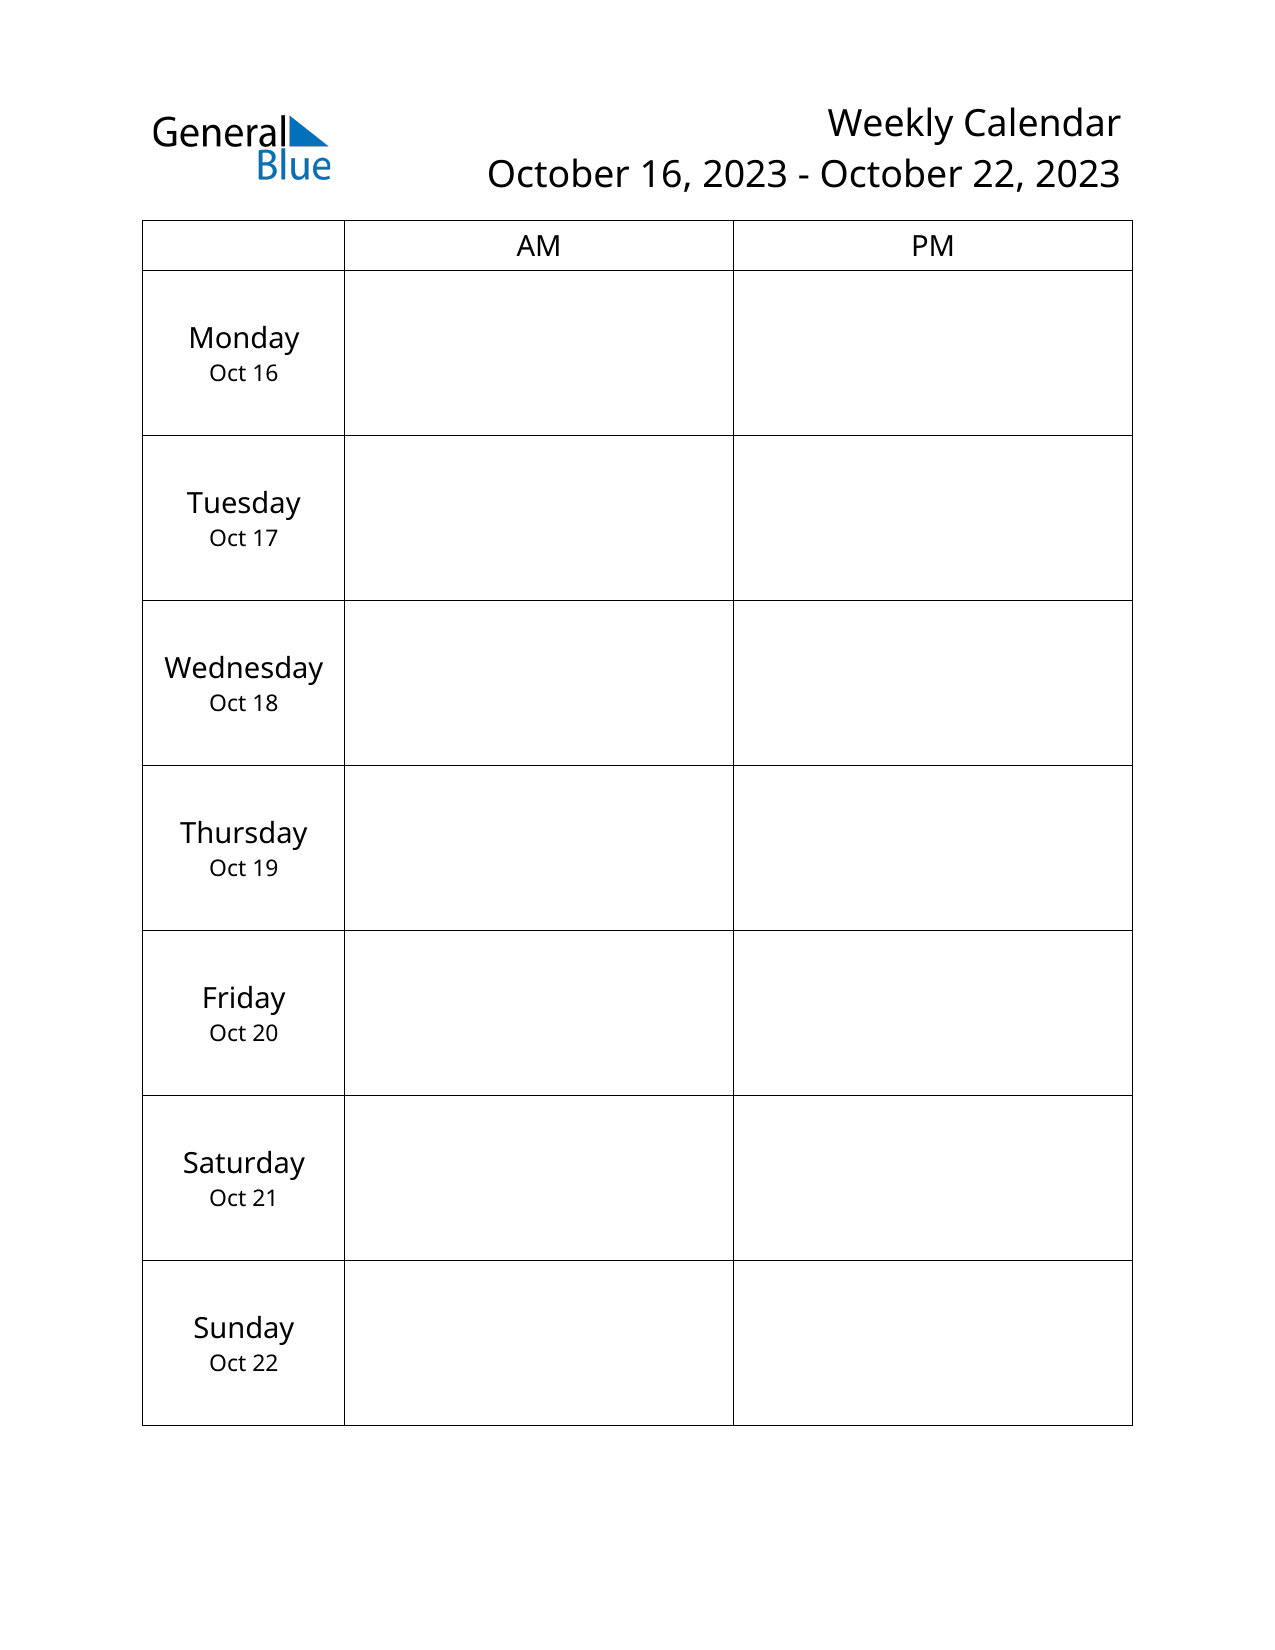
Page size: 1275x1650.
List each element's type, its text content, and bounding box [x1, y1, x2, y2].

table_cell PM [734, 221, 1132, 270]
table_cell [734, 271, 1132, 435]
table_cell [345, 271, 733, 435]
table_cell [734, 1261, 1132, 1425]
table_cell Tuesday Oct 17 [143, 436, 344, 600]
table_cell [345, 436, 733, 600]
picture [153, 115, 331, 180]
table_header Weekly Calendar October 16, 2023 - October 22, 2023 [345, 75, 1132, 219]
table_cell [345, 931, 733, 1095]
table_cell Wednesday Oct 18 [143, 601, 344, 765]
table_cell Monday Oct 16 [143, 271, 344, 435]
table_cell Sunday Oct 22 [143, 1261, 344, 1425]
table_cell [345, 1261, 733, 1425]
table_cell AM [345, 221, 733, 270]
table_header [143, 75, 345, 219]
table_cell [143, 221, 344, 270]
table_cell [734, 436, 1132, 600]
table_cell [345, 601, 733, 765]
table_cell [345, 766, 733, 930]
table_cell Saturday Oct 21 [143, 1096, 344, 1260]
table_cell Thursday Oct 19 [143, 766, 344, 930]
table_cell [734, 766, 1132, 930]
table_cell [734, 601, 1132, 765]
table_cell [734, 1096, 1132, 1260]
table_cell Friday Oct 20 [143, 931, 344, 1095]
table_cell [345, 1096, 733, 1260]
table_cell [734, 931, 1132, 1095]
